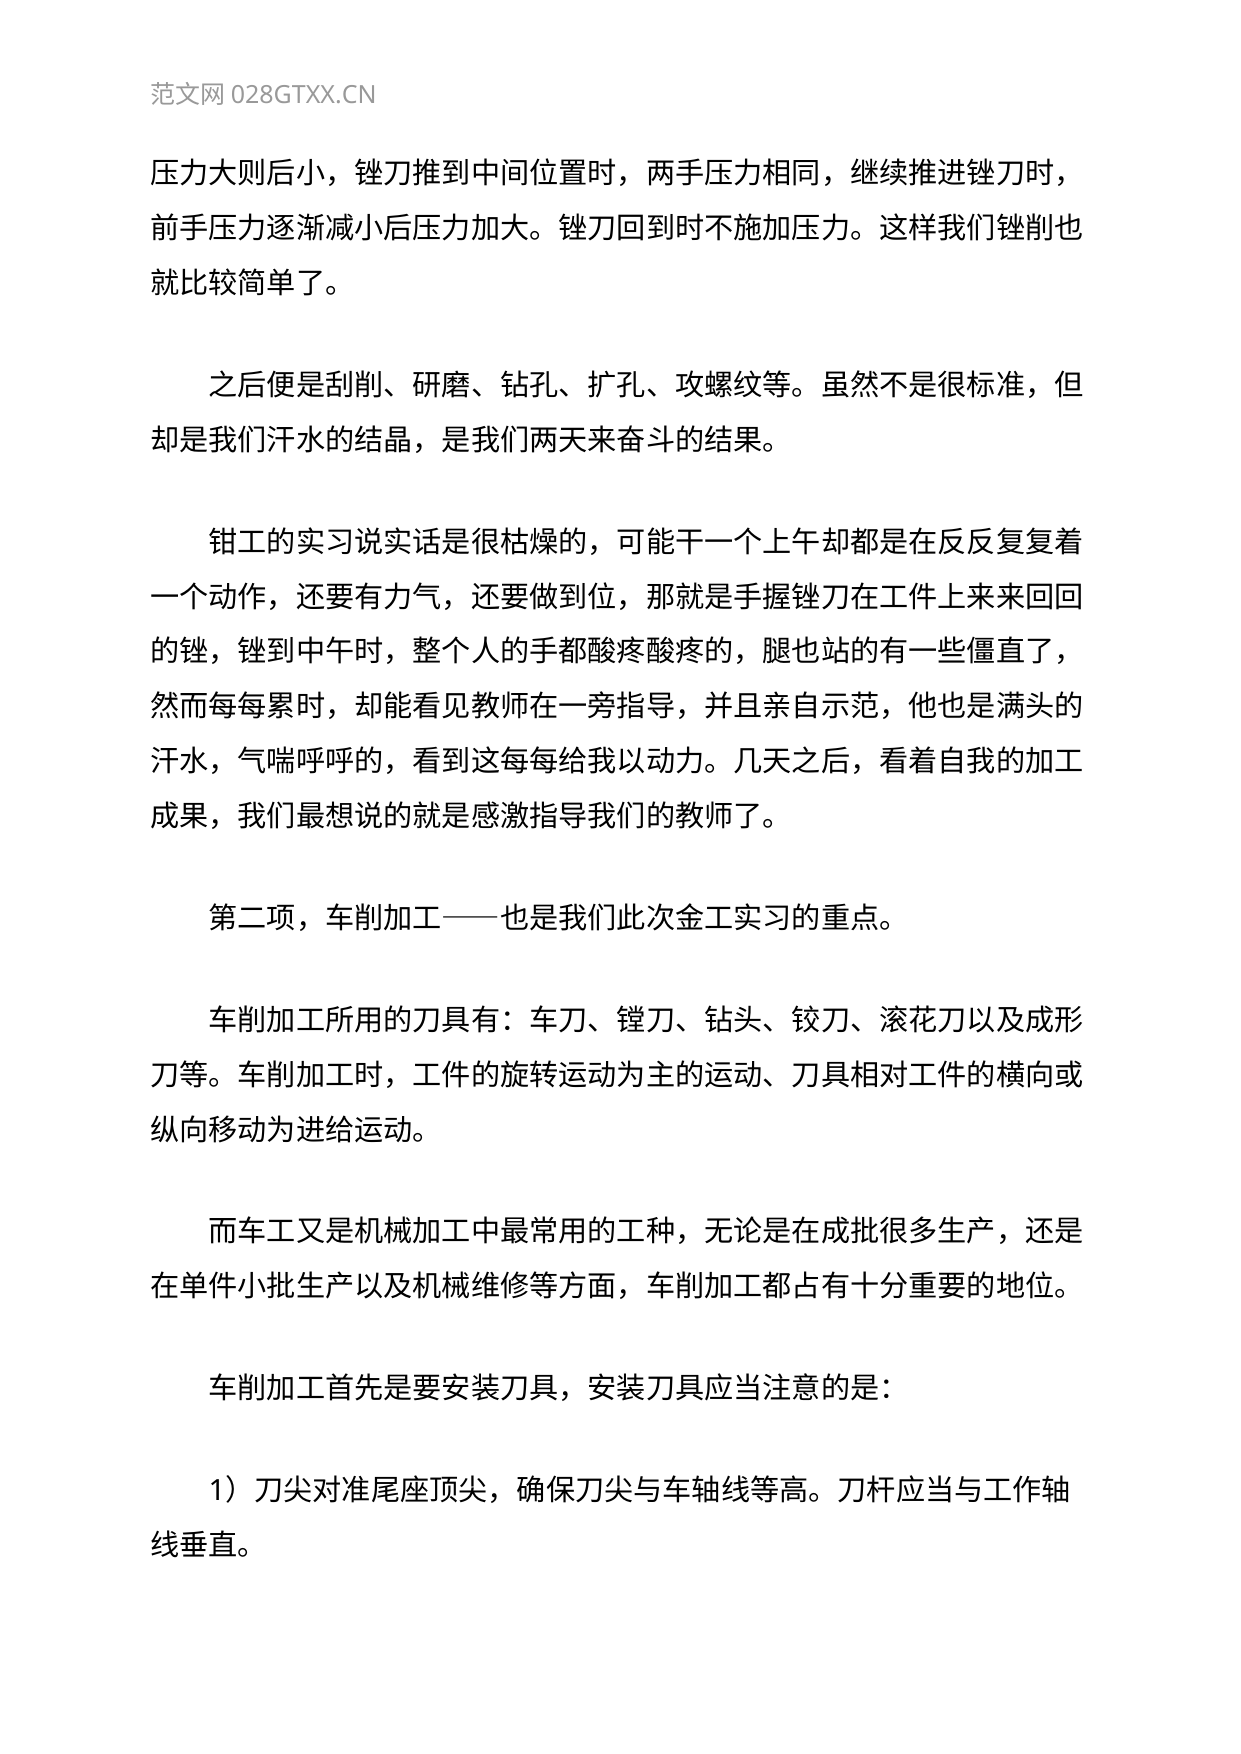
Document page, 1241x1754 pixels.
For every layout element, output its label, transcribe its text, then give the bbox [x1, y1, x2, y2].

text 之后便是刮削、研磨、钻孔、扩孔、攻螺纹等。虽然不是很标准，但却是我们汗水的结晶，是我们两天来奋斗的结果。 [150, 362, 1090, 459]
text 车削加工首先是要安装刀具，安装刀具应当注意的是： [150, 1364, 1090, 1407]
text 第二项，车削加工——也是我们此次金工实习的重点。 [150, 894, 1090, 937]
text 1）刀尖对准尾座顶尖，确保刀尖与车轴线等高。刀杆应当与工作轴线垂直。 [150, 1466, 1090, 1563]
text 钳工的实习说实话是很枯燥的，可能干一个上午却都是在反反复复着一个动作，还要有力气，还要做到位，那就是手握锉刀在工件上来来回回的锉，锉到中午时，整个人的手都酸疼酸疼的，腿也站的有一些僵直了，然而每每累时，却能看见教师在一旁指导，并且亲自示范，他也是满头的汗水，气喘呼呼的，看到这每每给我以动力。几天之后，看着自我的加工成果，我们最想说的就是感激指导我们的教师了。 [150, 518, 1090, 835]
text 车削加工所用的刀具有：车刀、镗刀、钻头、铰刀、滚花刀以及成形刀等。车削加工时，工件的旋转运动为主的运动、刀具相对工件的横向或纵向移动为进给运动。 [150, 996, 1090, 1148]
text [150, 150, 1090, 302]
text 而车工又是机械加工中最常用的工种，无论是在成批很多生产，还是在单件小批生产以及机械维修等方面，车削加工都占有十分重要的地位。 [150, 1208, 1090, 1305]
